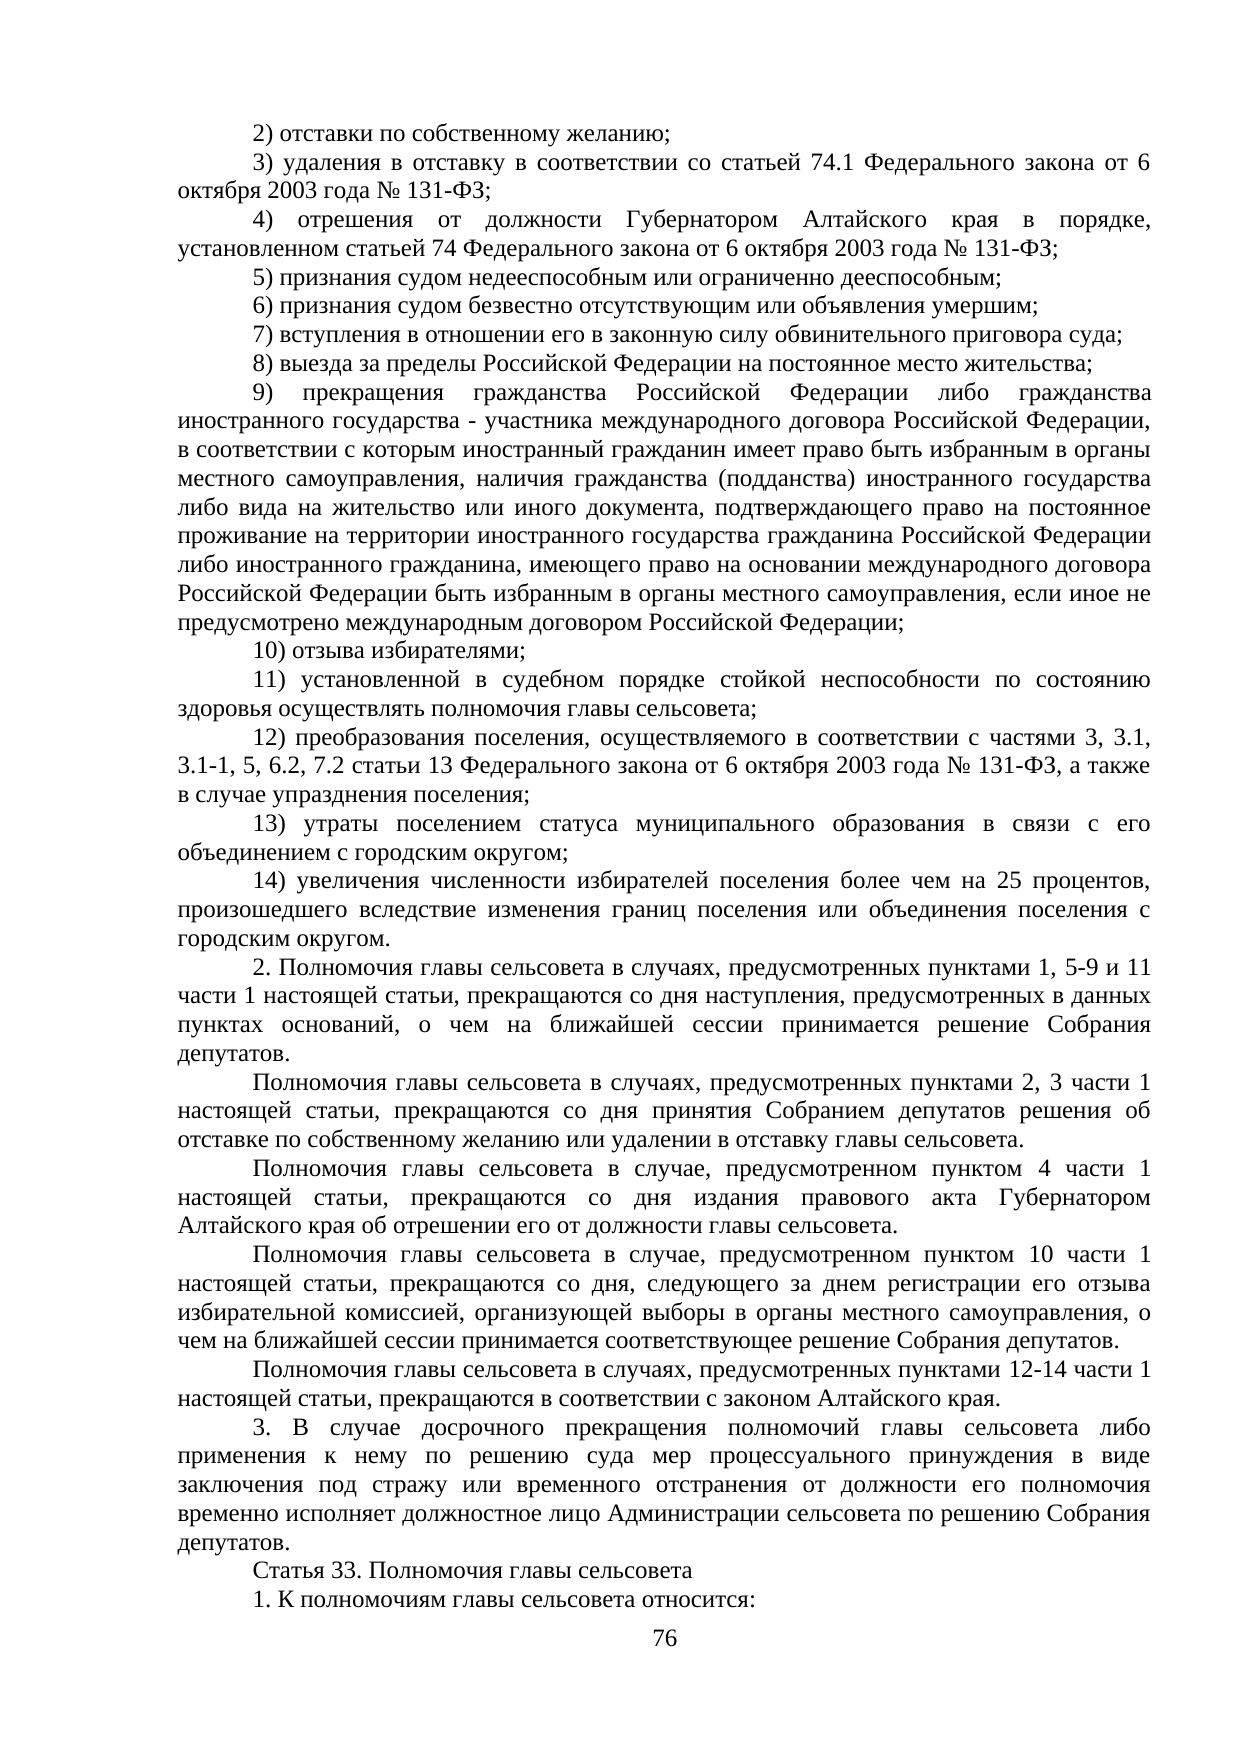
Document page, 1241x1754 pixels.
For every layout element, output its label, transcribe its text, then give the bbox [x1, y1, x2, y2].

text 6) признания судом безвестно отсутствующим или объявления умершим; [177, 291, 1152, 319]
text Полномочия главы сельсовета в случае, предусмотренном пунктом 10 части 1 настоящей статьи, прекращаются со дня, следующего за днем регистрации его отзыва избирательной комиссией, организующей выборы в органы местного самоуправления, о чем на ближайшей сессии принимается соответствующее решение Собрания депутатов. [177, 1239, 1152, 1354]
text 3. В случае досрочного прекращения полномочий главы сельсовета либо применения к нему по решению суда мер процессуального принуждения в виде заключения под стражу или временного отстранения от должности его полномочия временно исполняет должностное лицо Администрации сельсовета по решению Собрания депутатов. [177, 1412, 1152, 1556]
text 2) отставки по собственному желанию; [177, 118, 1152, 147]
text 10) отзыва избирателями; [177, 636, 1152, 664]
text 12) преобразования поселения, осуществляемого в соответствии с частями 3, 3.1, 3.1-1, 5, 6.2, 7.2 статьи 13 Федерального закона от 6 октября 2003 года № 131-ФЗ, а также в случае упразднения поселения; [177, 722, 1152, 808]
text 3) удаления в отставку в соответствии со статьей 74.1 Федерального закона от 6 октября 2003 года № 131-ФЗ; [177, 147, 1152, 204]
text 2. Полномочия главы сельсовета в случаях, предусмотренных пунктами 1, 5-9 и 11 части 1 настоящей статьи, прекращаются со дня наступления, предусмотренных в данных пунктах оснований, о чем на ближайшей сессии принимается решение Собрания депутатов. [177, 952, 1152, 1067]
text 11) установленной в судебном порядке стойкой неспособности по состоянию здоровья осуществлять полномочия главы сельсовета; [177, 664, 1152, 722]
text 7) вступления в отношении его в законную силу обвинительного приговора суда; [177, 319, 1152, 348]
text 4) отрешения от должности Губернатором Алтайского края в порядке, установленном статьей 74 Федерального закона от 6 октября 2003 года № 131-ФЗ; [177, 204, 1152, 262]
text Полномочия главы сельсовета в случае, предусмотренном пунктом 4 части 1 настоящей статьи, прекращаются со дня издания правового акта Губернатором Алтайского края об отрешении его от должности главы сельсовета. [177, 1153, 1152, 1239]
text Полномочия главы сельсовета в случаях, предусмотренных пунктами 2, 3 части 1 настоящей статьи, прекращаются со дня принятия Собранием депутатов решения об отставке по собственному желанию или удалении в отставку главы сельсовета. [177, 1067, 1152, 1153]
text 8) выезда за пределы Российской Федерации на постоянное место жительства; [177, 348, 1152, 377]
text Полномочия главы сельсовета в случаях, предусмотренных пунктами 12-14 части 1 настоящей статьи, прекращаются в соответствии с законом Алтайского края. [177, 1354, 1152, 1412]
text 5) признания судом недееспособным или ограниченно дееспособным; [177, 262, 1152, 291]
text 13) утраты поселением статуса муниципального образования в связи с его объединением с городским округом; [177, 808, 1152, 866]
text 9) прекращения гражданства Российской Федерации либо гражданства иностранного государства - участника международного договора Российской Федерации, в соответствии с которым иностранный гражданин имеет право быть избранным в органы местного самоуправления, наличия гражданства (подданства) иностранного государства либо вида на жительство или иного документа, подтверждающего право на постоянное проживание на территории иностранного государства гражданина Российской Федерации либо иностранного гражданина, имеющего право на основании международного договора Российской Федерации быть избранным в органы местного самоуправления, если иное не предусмотрено международным договором Российской Федерации; [177, 377, 1152, 636]
text 14) увеличения численности избирателей поселения более чем на 25 процентов, произошедшего вследствие изменения границ поселения или объединения поселения с городским округом. [177, 866, 1152, 952]
text 1. К полномочиям главы сельсовета относится: [177, 1584, 1152, 1613]
text Статья 33. Полномочия главы сельсовета [177, 1556, 1152, 1584]
